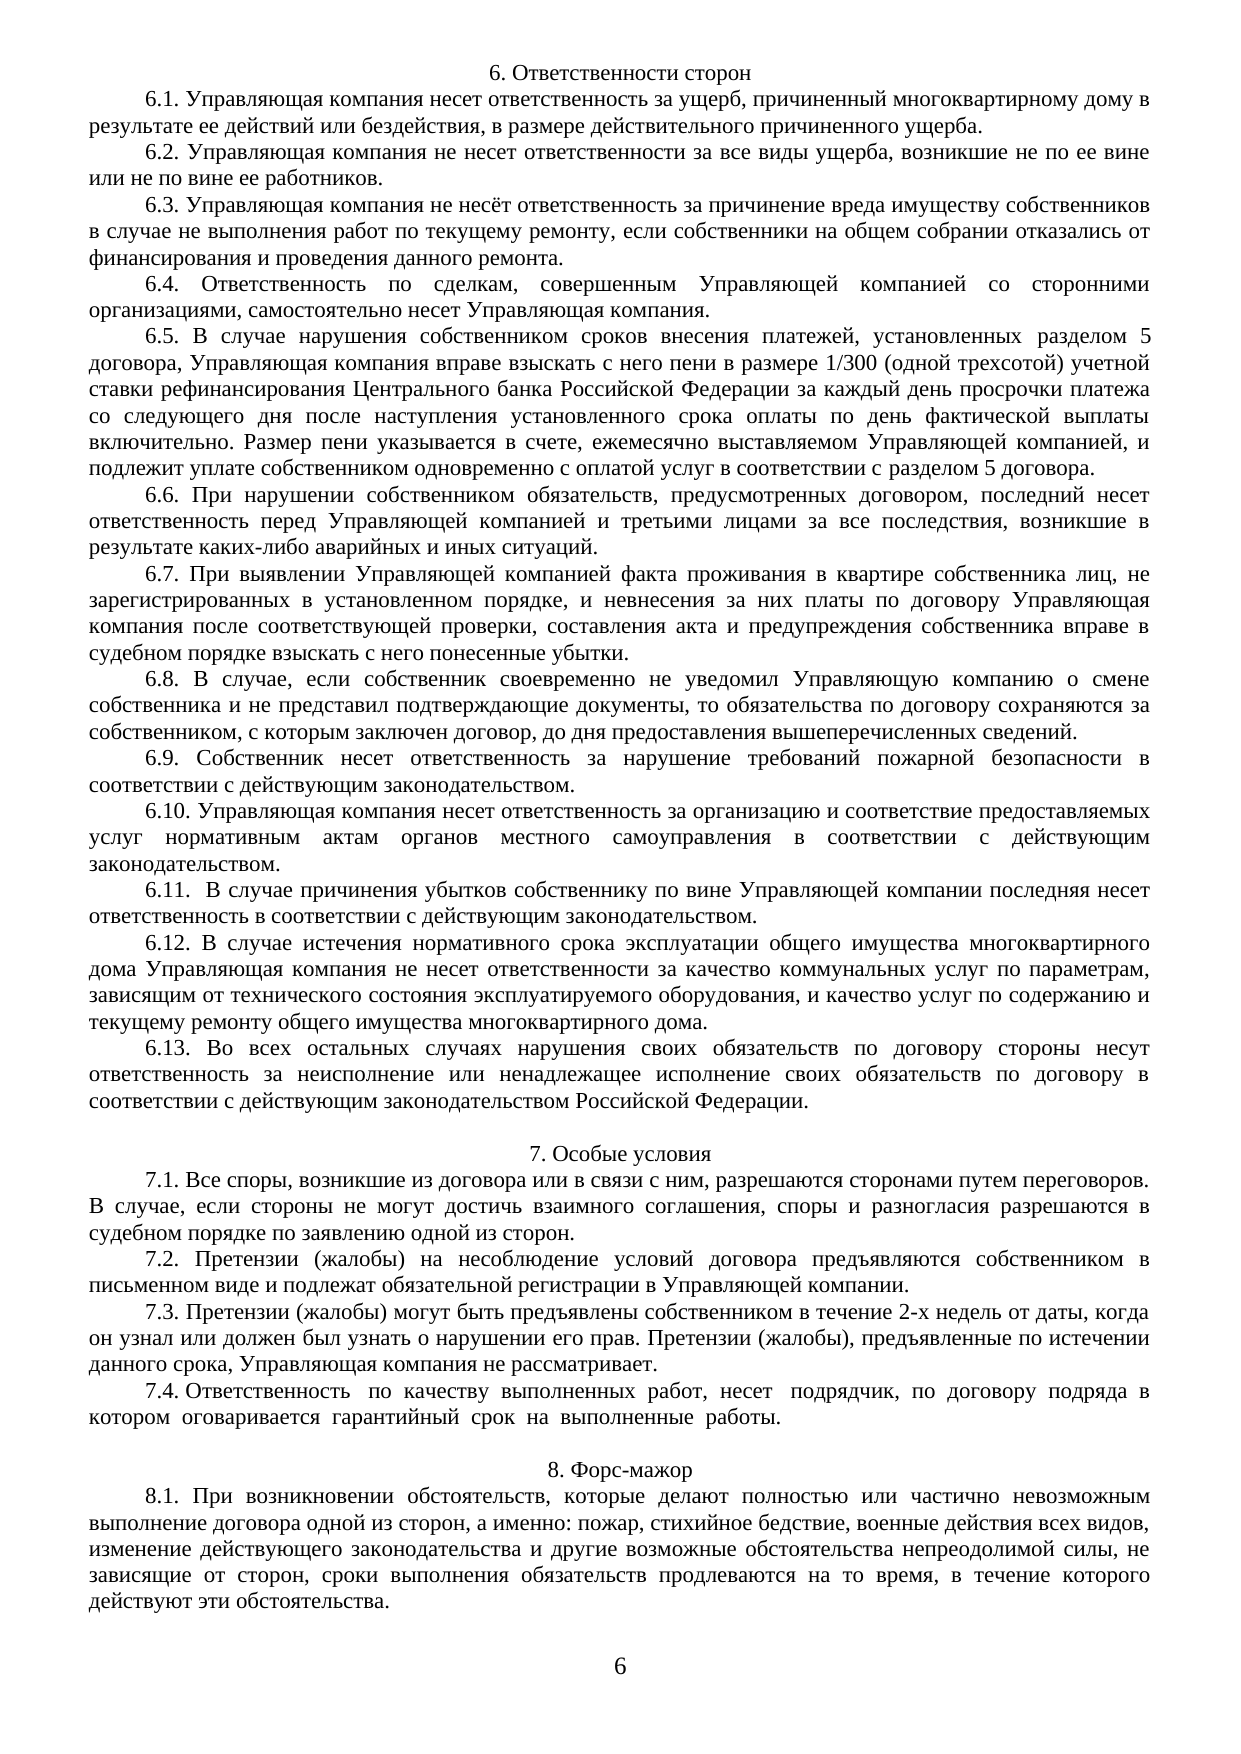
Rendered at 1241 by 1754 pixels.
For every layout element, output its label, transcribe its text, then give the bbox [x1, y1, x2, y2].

text 6.6. При нарушении собственником обязательств, предусмотренных договором, последний несет ответственность перед Управляющей компанией и третьими лицами за все последствия, возникшие в результате каких-либо аварийных и иных ситуаций. [89, 481, 1152, 560]
text 8. Форс-мажор [89, 1456, 1152, 1482]
text 7.3. Претензии (жалобы) могут быть предъявлены собственником в течение 2-х недель от даты, когда он узнал или должен был узнать о нарушении его прав. Претензии (жалобы), предъявленные по истечении данного срока, Управляющая компания не рассматривает. [89, 1298, 1152, 1377]
text 7.1. Все споры, возникшие из договора или в связи с ним, разрешаются сторонами путем переговоров. В случае, если стороны не могут достичь взаимного соглашения, споры и разногласия разрешаются в судебном порядке по заявлению одной из сторон. [89, 1166, 1152, 1245]
text 7. Особые условия [89, 1139, 1152, 1166]
text 6.11. В случае причинения убытков собственнику по вине Управляющей компании последняя несет ответственность в соответствии с действующим законодательством. [89, 876, 1152, 929]
text 6.4. Ответственность по сделкам, совершенным Управляющей компанией со сторонними организациями, самостоятельно несет Управляющая компания. [89, 270, 1152, 323]
text 6.8. В случае, если собственник своевременно не уведомил Управляющую компанию о смене собственника и не представил подтверждающие документы, то обязательства по договору сохраняются за собственником, с которым заключен договор, до дня предоставления вышеперечисленных сведений. [89, 665, 1152, 744]
text 6. Ответственности сторон [89, 59, 1152, 85]
text 6.2. Управляющая компания не несет ответственности за все виды ущерба, возникшие не по ее вине или не по вине ее работников. [89, 138, 1152, 191]
text 7.2. Претензии (жалобы) на несоблюдение условий договора предъявляются собственником в письменном виде и подлежат обязательной регистрации в Управляющей компании. [89, 1245, 1152, 1298]
text 6.1. Управляющая компания несет ответственность за ущерб, причиненный многоквартирному дому в результате ее действий или бездействия, в размере действительного причиненного ущерба. [89, 85, 1152, 138]
text 6.9. Собственник несет ответственность за нарушение требований пожарной безопасности в соответствии с действующим законодательством. [89, 744, 1152, 797]
text 6.10. Управляющая компания несет ответственность за организацию и соответствие предоставляемых услуг нормативным актам органов местного самоуправления в соответствии с действующим законодательством. [89, 797, 1152, 876]
text 7.4. Ответственность по качеству выполненных работ, несет подрядчик, по договору подряда в котором оговаривается гарантийный срок на выполненные работы. [89, 1377, 1152, 1429]
text 8.1. При возникновении обстоятельств, которые делают полностью или частично невозможным выполнение договора одной из сторон, а именно: пожар, стихийное бедствие, военные действия всех видов, изменение действующего законодательства и другие возможные обстоятельства непреодолимой силы, не зависящие от сторон, сроки выполнения обязательств продлеваются на то время, в течение которого действуют эти обстоятельства. [89, 1482, 1152, 1614]
text 6.7. При выявлении Управляющей компанией факта проживания в квартире собственника лиц, не зарегистрированных в установленном порядке, и невнесения за них платы по договору Управляющая компания после соответствующей проверки, составления акта и предупреждения собственника вправе в судебном порядке взыскать с него понесенные убытки. [89, 560, 1152, 665]
text 6.12. В случае истечения нормативного срока эксплуатации общего имущества многоквартирного дома Управляющая компания не несет ответственности за качество коммунальных услуг по параметрам, зависящим от технического состояния эксплуатируемого оборудования, и качество услуг по содержанию и текущему ремонту общего имущества многоквартирного дома. [89, 929, 1152, 1034]
text 6.5. В случае нарушения собственником сроков внесения платежей, установленных разделом 5 договора, Управляющая компания вправе взыскать с него пени в размере 1/300 (одной трехсотой) учетной ставки рефинансирования Центрального банка Российской Федерации за каждый день просрочки платежа со следующего дня после наступления установленного срока оплаты по день фактической выплаты включительно. Размер пени указывается в счете, ежемесячно выставляемом Управляющей компанией, и подлежит уплате собственником одновременно с оплатой услуг в соответствии с разделом 5 договора. [89, 323, 1152, 481]
text 6.13. Во всех остальных случаях нарушения своих обязательств по договору стороны несут ответственность за неисполнение или ненадлежащее исполнение своих обязательств по договору в соответствии с действующим законодательством Российской Федерации. [89, 1034, 1152, 1113]
text 6.3. Управляющая компания не несёт ответственность за причинение вреда имуществу собственников в случае не выполнения работ по текущему ремонту, если собственники на общем собрании отказались от финансирования и проведения данного ремонта. [89, 191, 1152, 270]
